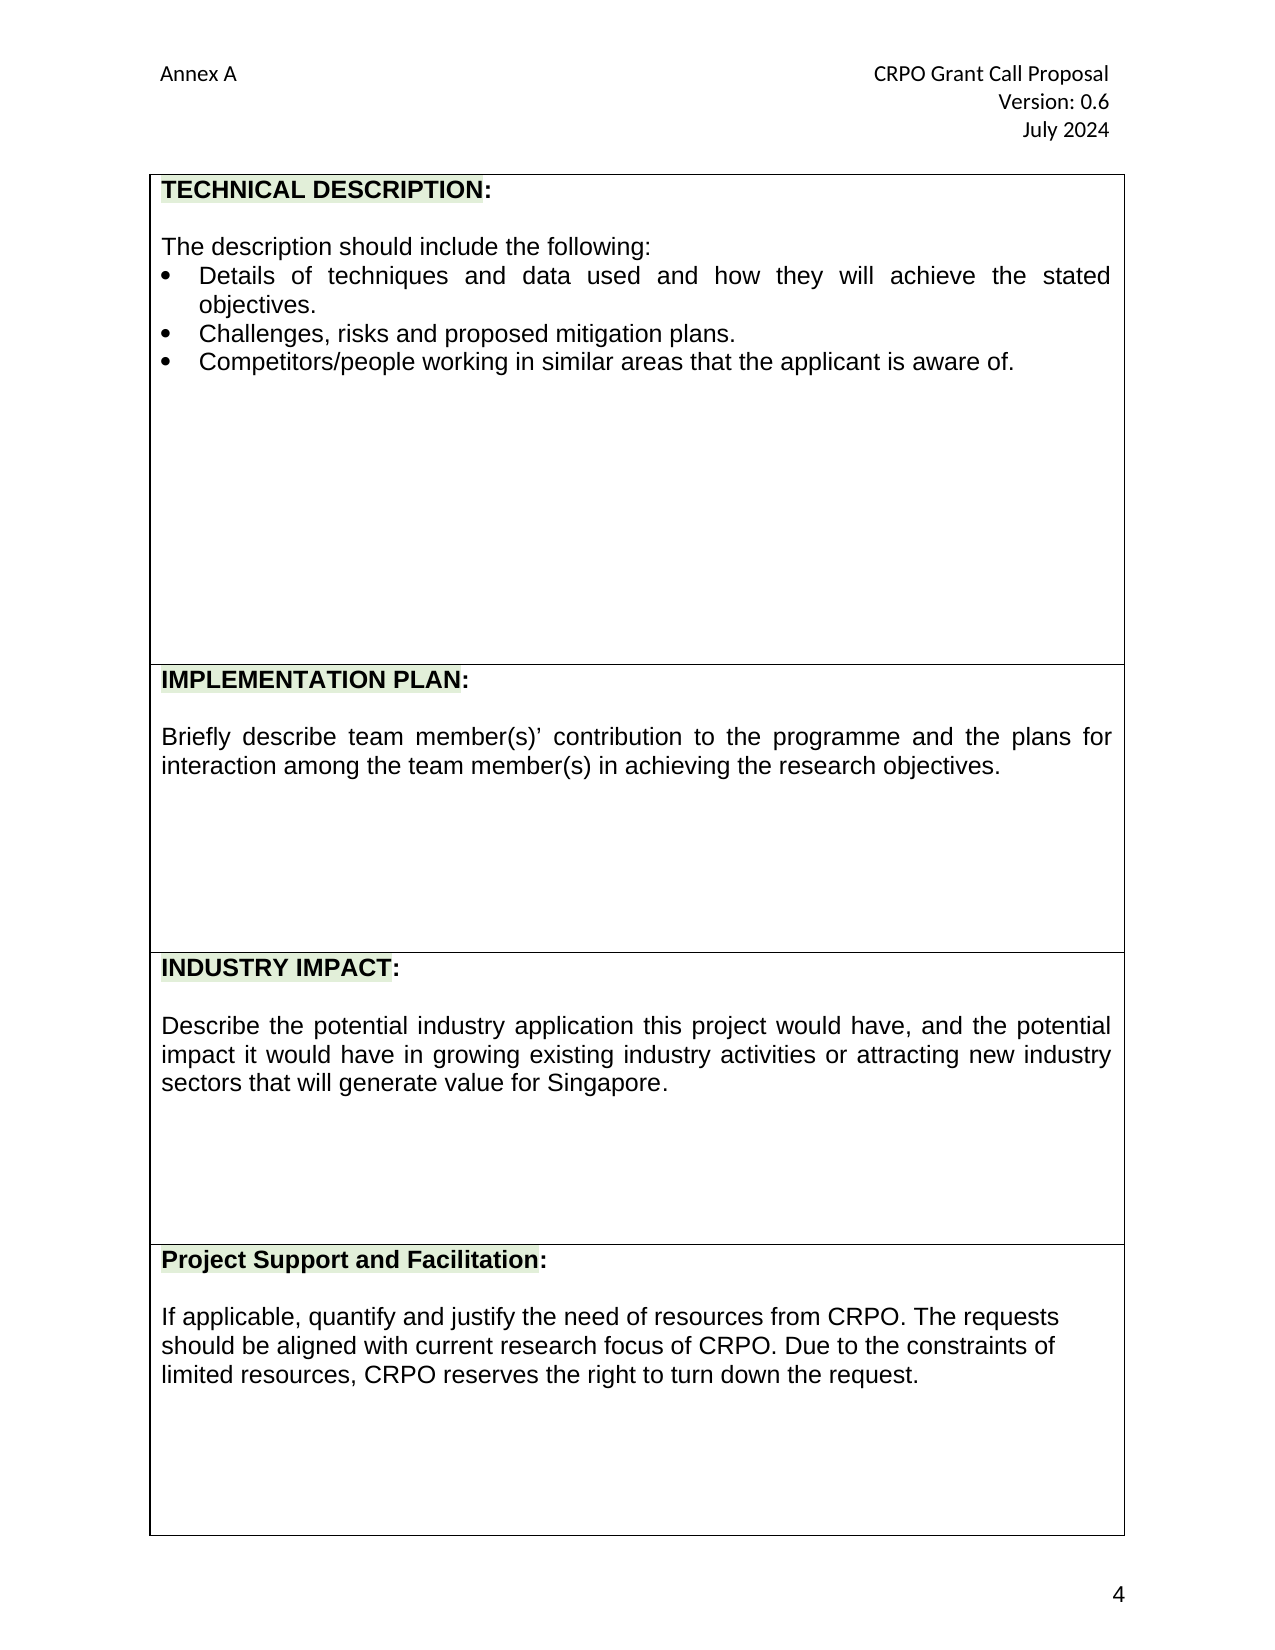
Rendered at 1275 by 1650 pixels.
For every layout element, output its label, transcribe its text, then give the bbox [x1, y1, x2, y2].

table_cell Project Support and Facilitation: If applicable, quantify and justify the need of resources from CRPO. The requests should be aligned with current research focus of CRPO. Due to the constraints of limited resources, CRPO reserves the right to turn down the request. [151, 1245, 1124, 1535]
table_cell INDUSTRY IMPACT: Describe the potential industry application this project would have, and the potential impact it would have in growing existing industry activities or attracting new industry sectors that will generate value for Singapore. [151, 953, 1124, 1244]
table_cell IMPLEMENTATION PLAN: Briefly describe team member(s)’ contribution to the programme and the plans for interaction among the team member(s) in achieving the research objectives. [151, 665, 1124, 952]
table_cell TECHNICAL DESCRIPTION: The description should include the following: Details of techniques and data used and how they will achieve the stated objectives. Challenges, risks and proposed mitigation plans. Competitors/people working in similar areas that the applicant is aware of. [151, 175, 1124, 664]
